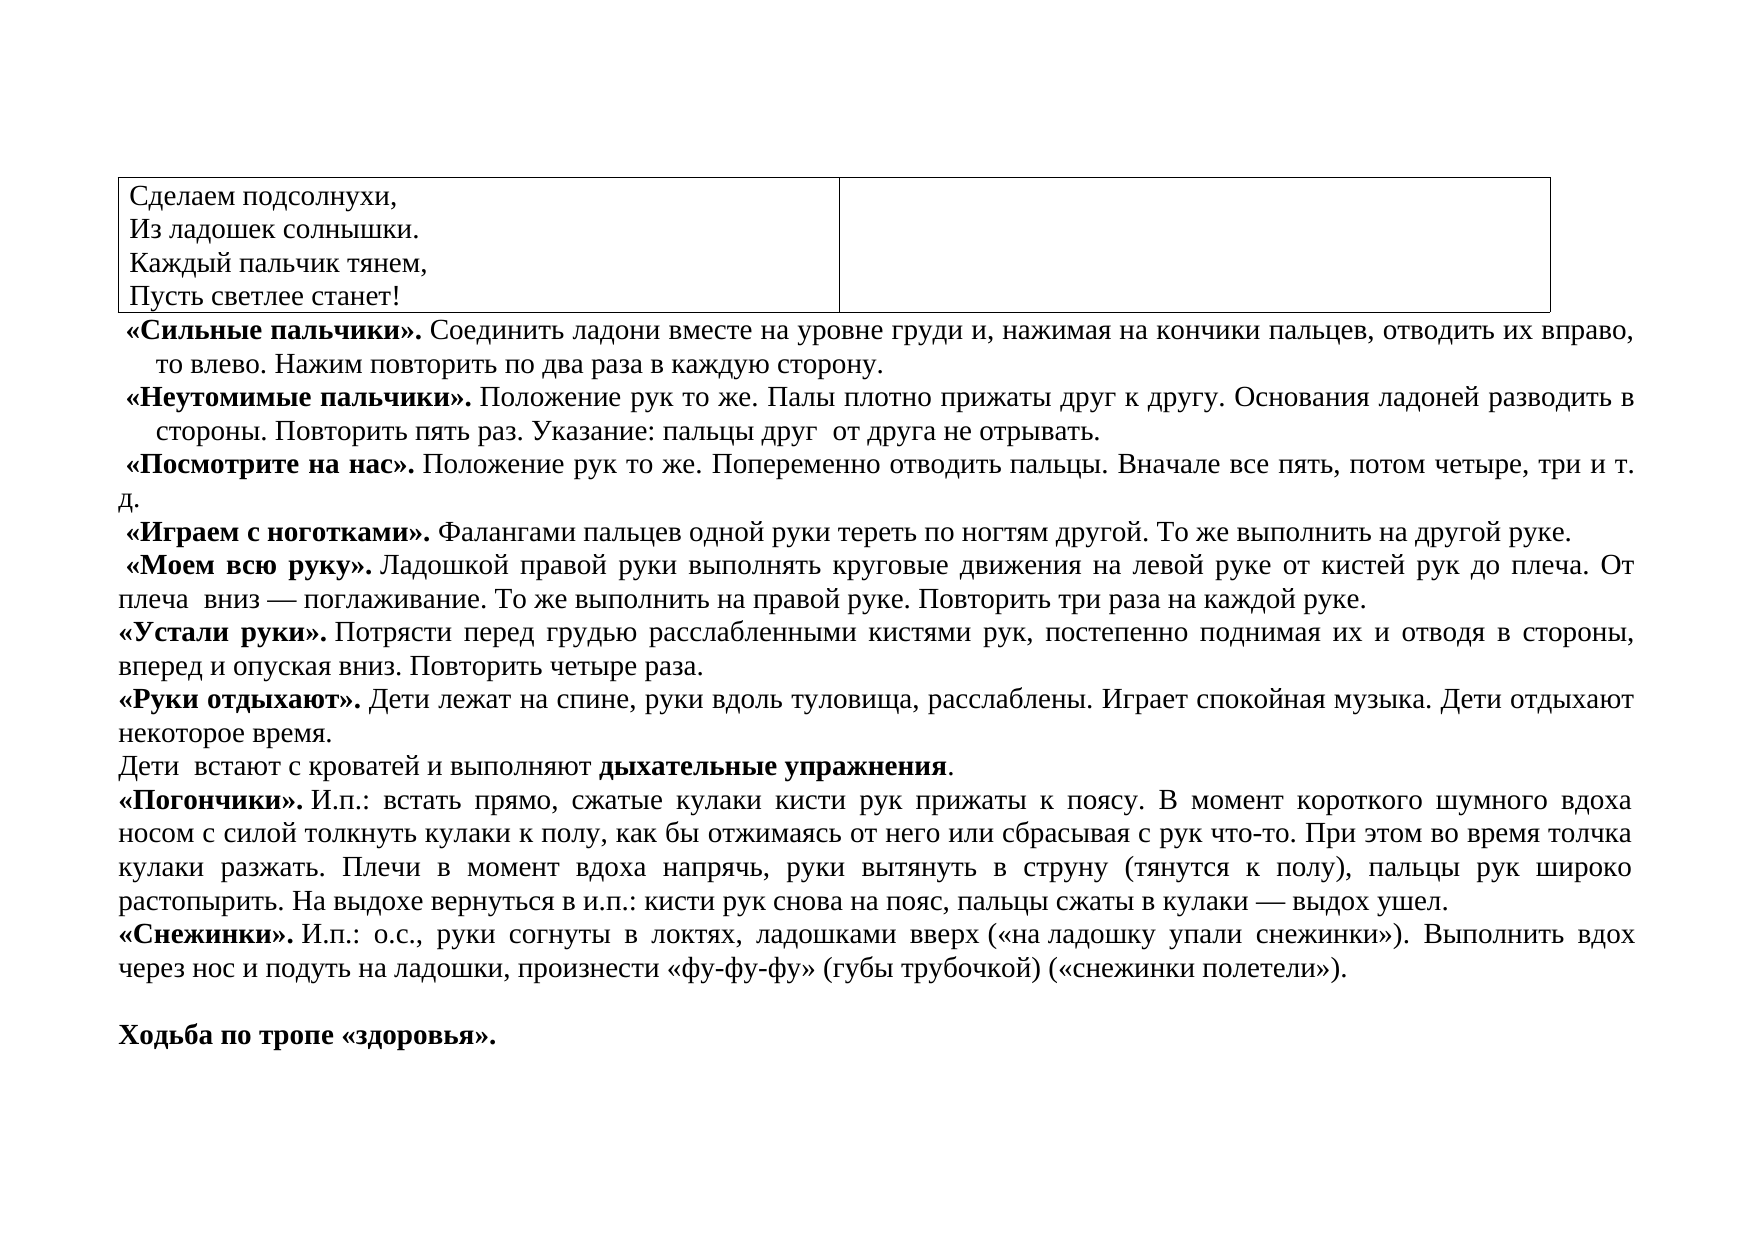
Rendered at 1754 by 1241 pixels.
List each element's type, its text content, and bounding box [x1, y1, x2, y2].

text «Снежинки». И.п.: о.с., руки согнуты в локтях, ладошками вверх («на ладошку упали снежинки»). Выполнить вдох через нос и подуть на ладошки, произнести «фу-фу-фу» (губы трубочкой) («снежинки полетели»). [118, 916, 1636, 983]
text «Неутомимые пальчики». Положение рук то же. Палы плотно прижаты друг к другу. Основания ладоней разводить в стороны. Повторить пять раз. Указание: пальцы друг от друга не отрывать. [118, 379, 1636, 447]
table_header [840, 178, 1550, 312]
text «Погончики». И.п.: встать прямо, сжатые кулаки кисти рук прижаты к поясу. В момент короткого шумного вдоха носом с силой толкнуть кулаки к полу, как бы отжимаясь от него или сбрасывая с рук что-то. При этом во время толчка кулаки разжать. Плечи в момент вдоха напрячь, руки вытянуть в струну (тянутся к полу), пальцы рук широко растопырить. На выдохе вернуться в и.п.: кисти рук снова на пояс, пальцы сжаты в кулаки — выдох ушел. [118, 782, 1634, 916]
text «Моем всю руку». Ладошкой правой руки выполнять круговые движения на левой руке от кистей рук до плеча. От плеча вниз — поглаживание. То же выполнить на правой руке. Повторить три раза на каждой руке. [118, 547, 1636, 614]
text «Сильные пальчики». Соединить ладони вместе на уровне груди и, нажимая на кончики пальцев, отводить их вправо, то влево. Нажим повторить по два раза в каждую сторону. [118, 312, 1636, 379]
text Дети встают с кроватей и выполняют дыхательные упражнения. [118, 748, 1636, 782]
text «Играем с ноготками». Фалангами пальцев одной руки тереть по ногтям другой. То же выполнить на другой руке. [118, 514, 1636, 547]
text Ходьба по тропе «здоровья». [118, 1017, 1636, 1050]
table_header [119, 178, 839, 312]
text «Руки отдыхают». Дети лежат на спине, руки вдоль туловища, расслаблены. Играет спокойная музыка. Дети отдыхают некоторое время. [118, 681, 1636, 748]
text «Устали руки». Потрясти перед грудью расслабленными кистями рук, постепенно поднимая их и отводя в стороны, вперед и опуская вниз. Повторить четыре раза. [118, 614, 1636, 681]
text «Посмотрите на нас». Положение рук то же. Попеременно отводить пальцы. Вначале все пять, потом четыре, три и т. д. [118, 447, 1636, 514]
